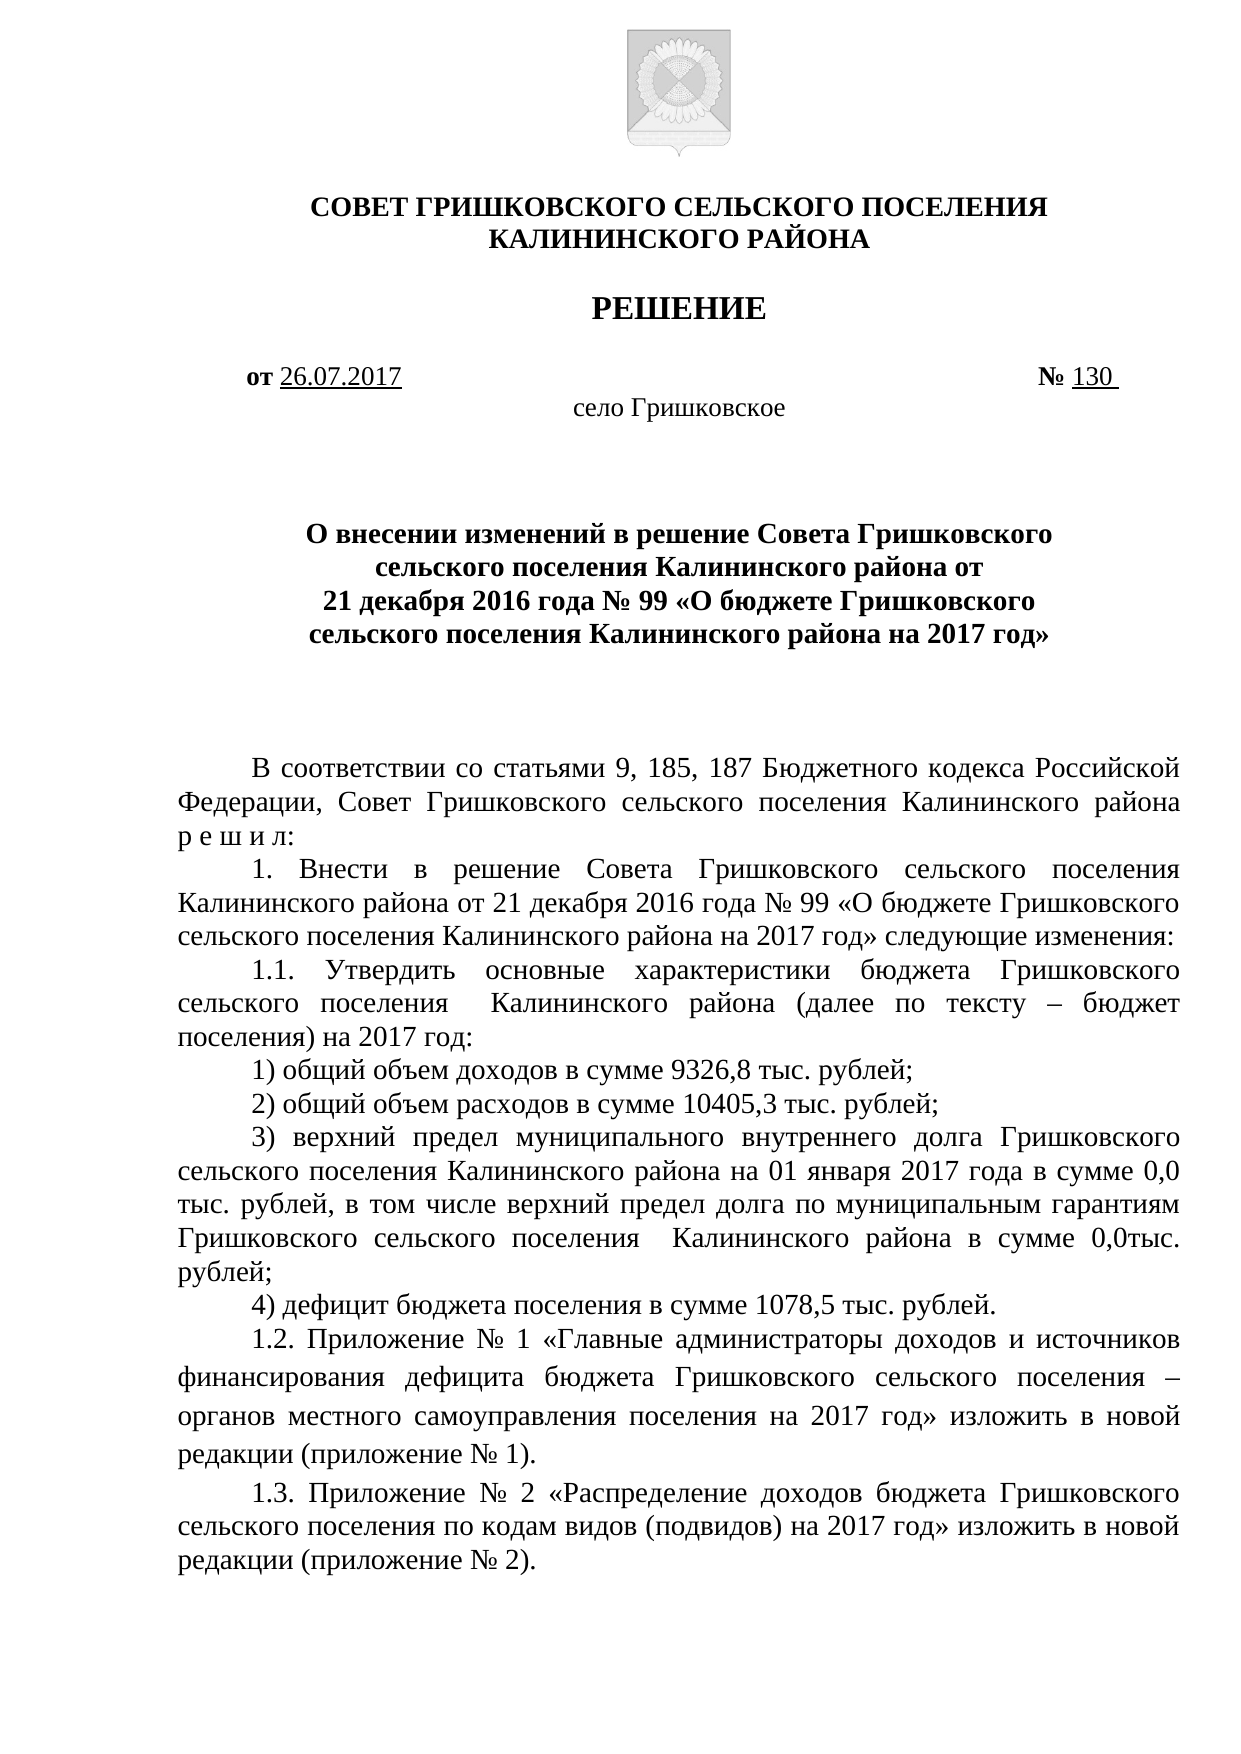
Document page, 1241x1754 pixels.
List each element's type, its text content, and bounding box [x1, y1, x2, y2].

text РЕШЕНИЕ [177, 288, 1181, 326]
title О внесении изменений в решение Совета Гришковского [177, 516, 1181, 549]
text от 26.07.2017 № 130 [177, 360, 1181, 391]
text 4) дефицит бюджета поселения в сумме 1078,5 тыс. рублей. [177, 1287, 1181, 1321]
title сельского поселения Калининского района на 2017 год» [177, 616, 1181, 650]
subtitle СОВЕТ ГРИШКОВСКОГО СЕЛЬСКОГО ПОСЕЛЕНИЯ КАЛИНИНСКОГО РАЙОНА [177, 190, 1181, 254]
text 1. Внести в решение Совета Гришковского сельского поселения Калининского района от 21 декабря 2016 года № 99 «О бюджете Гришковского сельского поселения Калининского района на 2017 год» следующие изменения: [177, 851, 1181, 952]
text 3) верхний предел муниципального внутреннего долга Гришковского сельского поселения Калининского района на 01 января 2017 года в сумме 0,0 тыс. рублей, в том числе верхний предел долга по муниципальным гарантиям Гришковского сельского поселения Калининского района в сумме 0,0тыс. рублей; [177, 1119, 1181, 1287]
picture [627, 29, 731, 157]
text 1.3. Приложение № 2 «Распределение доходов бюджета Гришковского сельского поселения по кодам видов (подвидов) на 2017 год» изложить в новой редакции (приложение № 2). [177, 1475, 1181, 1576]
title 21 декабря 2016 года № 99 «О бюджете Гришковского [177, 583, 1181, 616]
text 1.2. Приложение № 1 «Главные администраторы доходов и источников финансирования дефицита бюджета Гришковского сельского поселения – органов местного самоуправления поселения на 2017 год» изложить в новой редакции (приложение № 1). [177, 1321, 1181, 1470]
text 2) общий объем расходов в сумме 10405,3 тыс. рублей; [177, 1086, 1181, 1119]
text 1) общий объем доходов в сумме 9326,8 тыс. рублей; [177, 1052, 1181, 1086]
text 1.1. Утвердить основные характеристики бюджета Гришковского сельского поселения Калининского района (далее по тексту – бюджет поселения) на 2017 год: [177, 952, 1181, 1052]
title сельского поселения Калининского района от [177, 549, 1181, 583]
text В соответствии со статьями 9, 185, 187 Бюджетного кодекса Российской Федерации, Совет Гришковского сельского поселения Калининского района р е ш и л: [177, 751, 1181, 851]
text село Гришковское [177, 391, 1181, 422]
